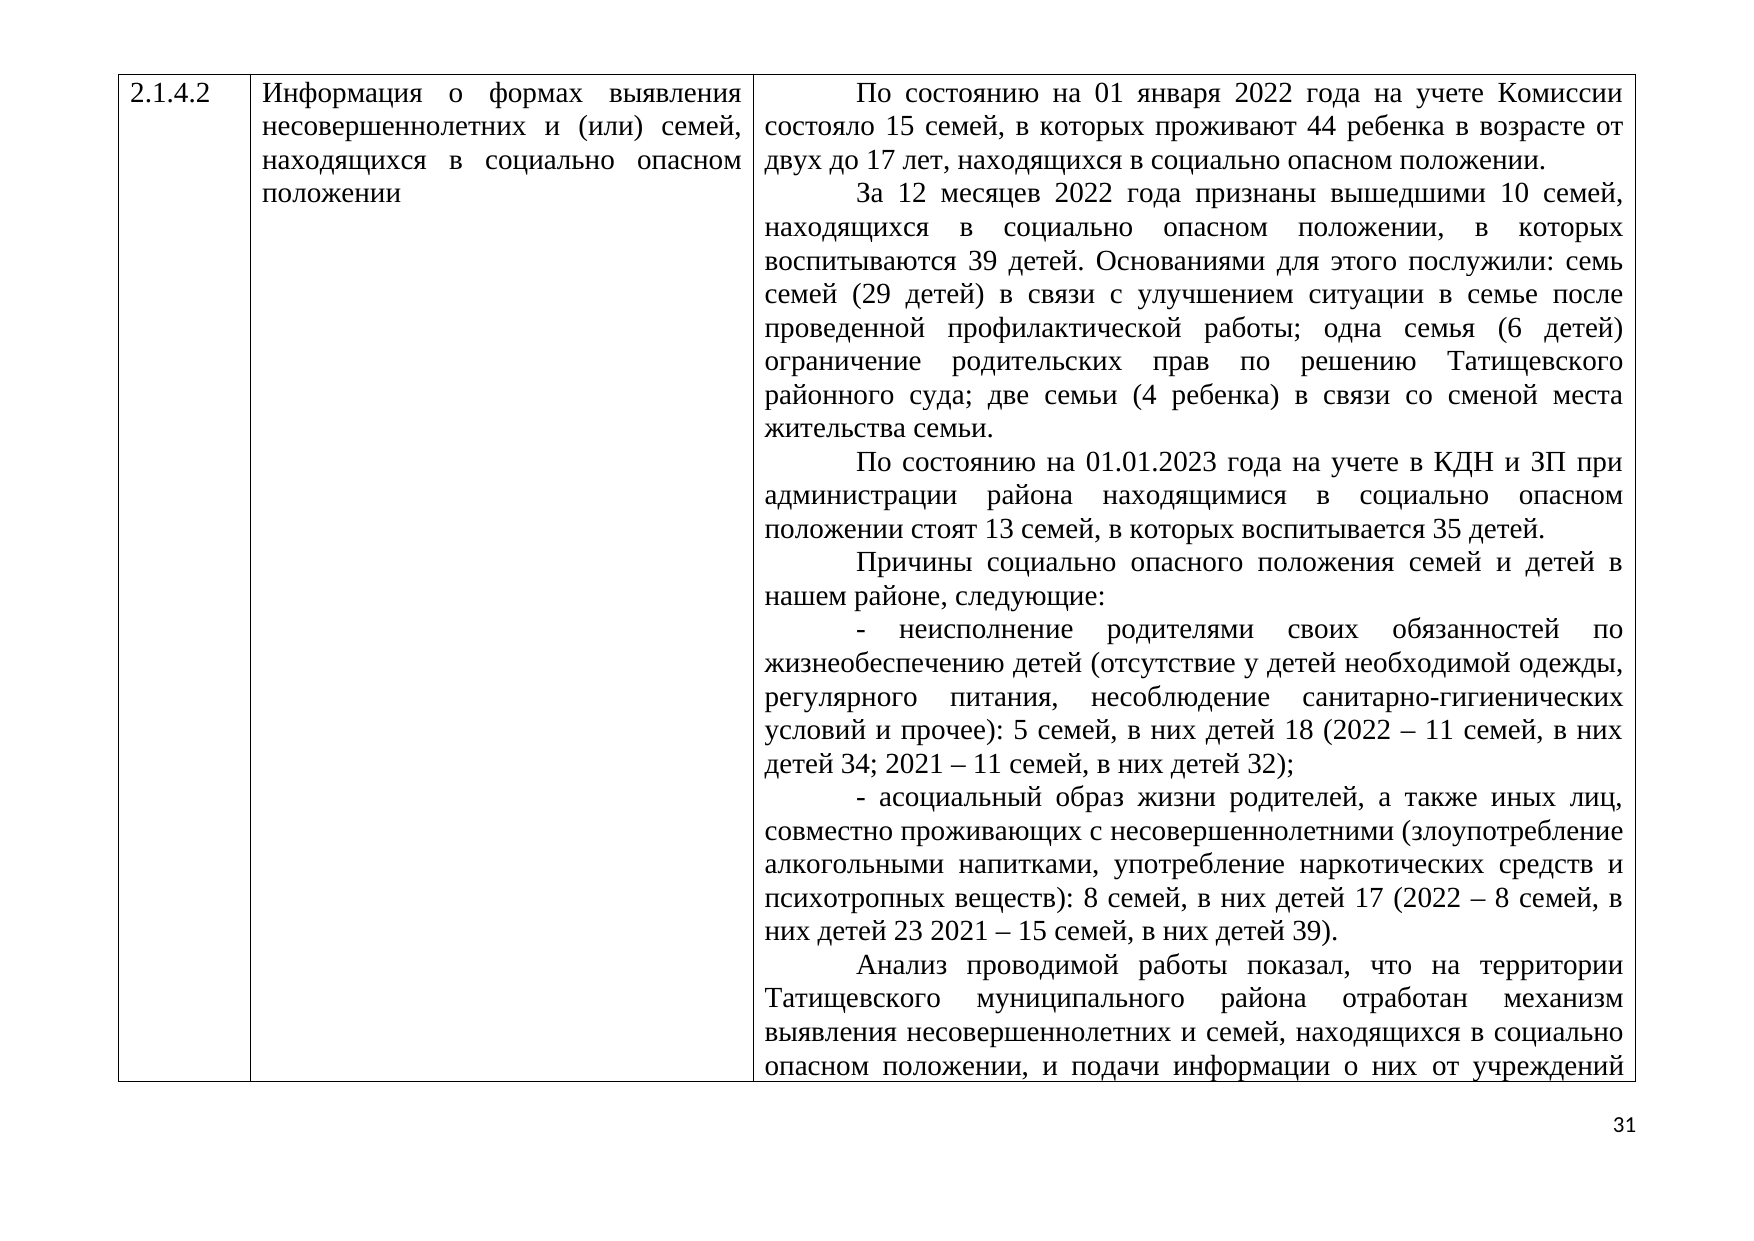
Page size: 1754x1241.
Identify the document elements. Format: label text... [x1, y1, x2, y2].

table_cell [251, 75, 753, 1081]
table_cell 2.1.4.2 [119, 75, 250, 1081]
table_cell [754, 75, 1635, 1081]
